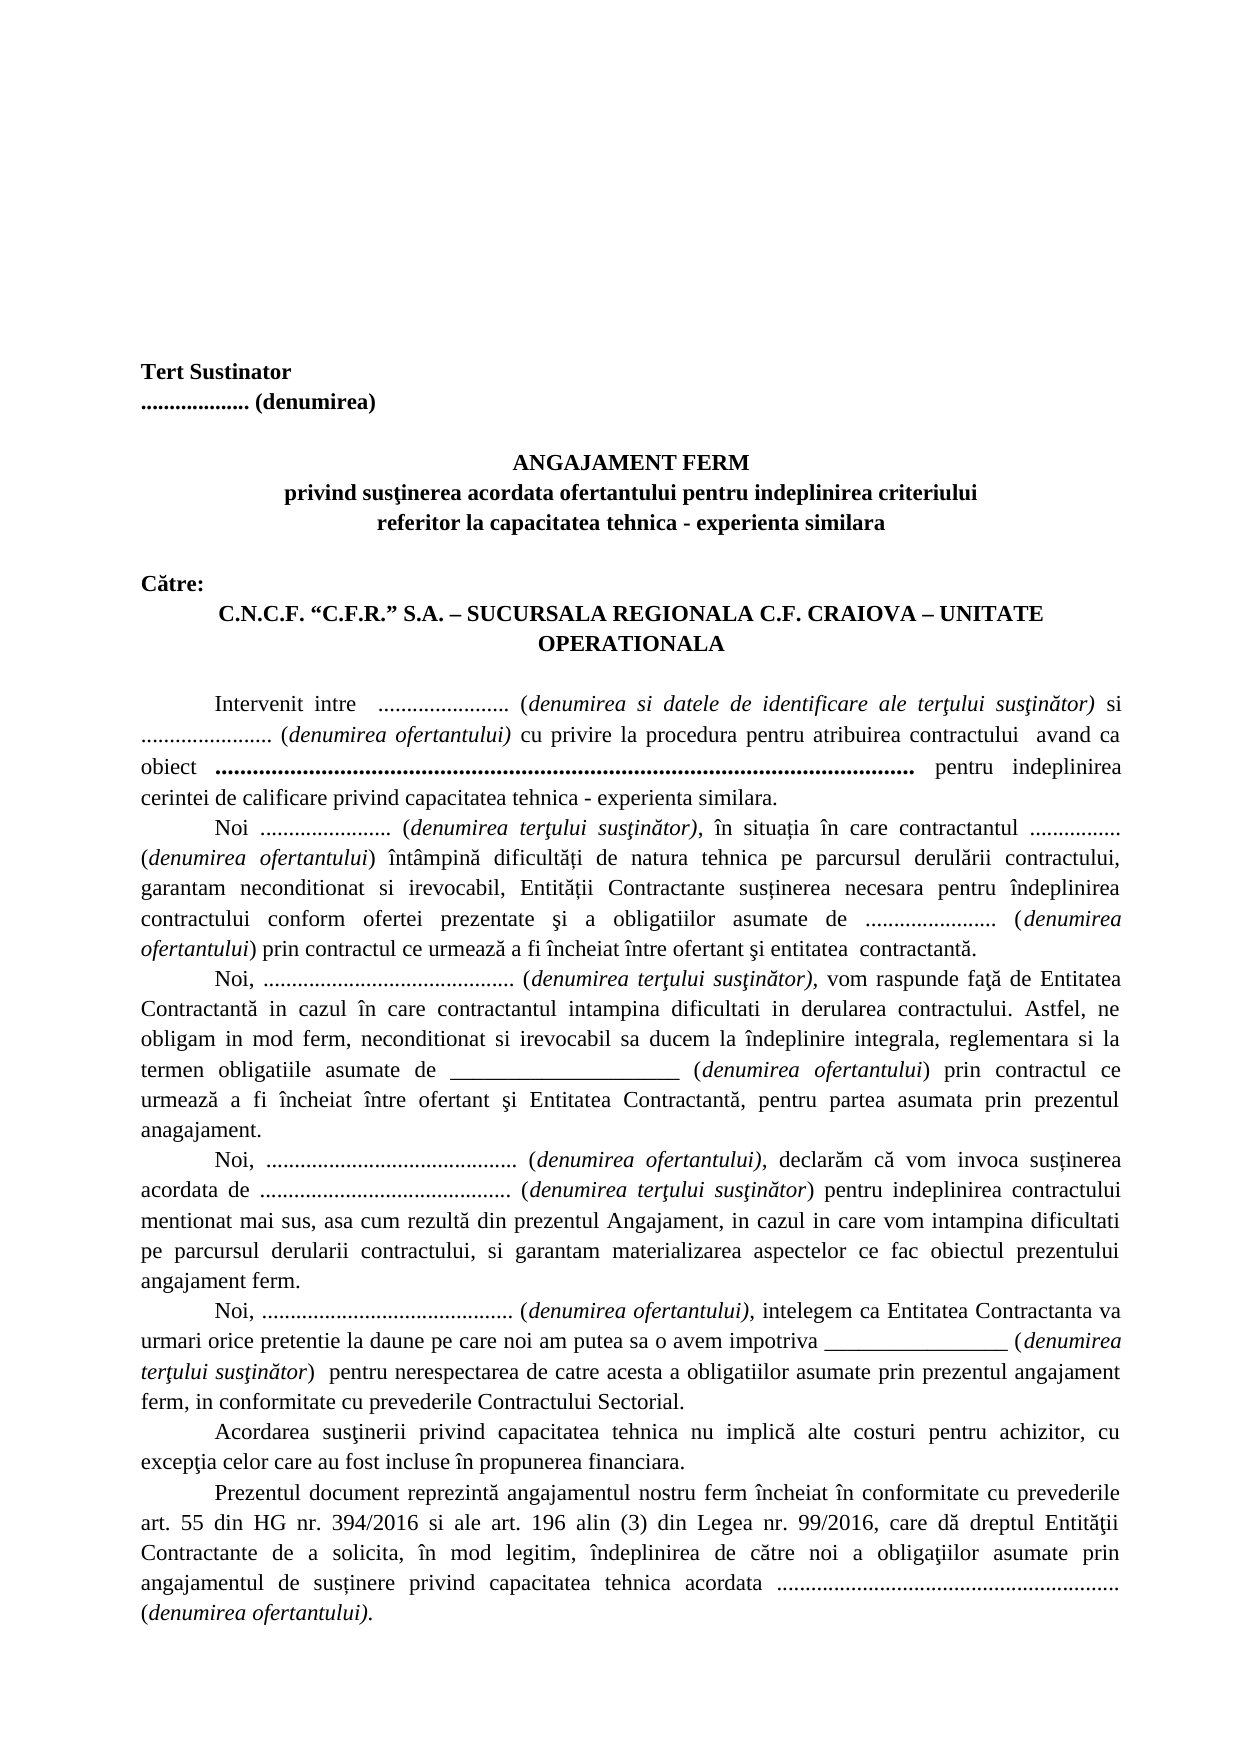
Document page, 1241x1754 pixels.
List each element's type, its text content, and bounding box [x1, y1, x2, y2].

text Acordarea susţinerii privind capacitatea tehnica nu implică alte costuri pentru achizitor, cu excepţia celor care au fost incluse în propunerea financiara. [141, 1418, 1122, 1475]
text Noi, ............................................ (denumirea ofertantului), intelegem ca Entitatea Contractanta va urmari orice pretentie la daune pe care noi am putea sa o avem impotriva ________________ (denumirea terţului susţinător) pentru nerespectarea de catre acesta a obligatiilor asumate prin prezentul angajament ferm, in conformitate cu prevederile Contractului Sectorial. [141, 1297, 1122, 1414]
text Prezentul document reprezintă angajamentul nostru ferm încheiat în conformitate cu prevederile art. 55 din HG nr. 394/2016 si ale art. 196 alin (3) din Legea nr. 99/2016, care dă dreptul Entităţii Contractante de a solicita, în mod legitim, îndeplinirea de către noi a obligaţiilor asumate prin angajamentul de susținere privind capacitatea tehnica acordata ............................................................ (denumirea ofertantului). [141, 1479, 1122, 1626]
text ANGAJAMENT FERM [141, 449, 1122, 475]
text Noi ....................... (denumirea terţului susţinător), în situația în care contractantul ................ (denumirea ofertantului) întâmpină dificultăți de natura tehnica pe parcursul derulării contractului, garantam neconditionat si irevocabil, Entității Contractante susținerea necesara pentru îndeplinirea contractului conform ofertei prezentate şi a obligatiilor asumate de ....................... (denumirea ofertantului) prin contractul ce urmează a fi încheiat între ofertant şi entitatea contractantă. [141, 814, 1122, 961]
text Tert Sustinator [141, 358, 1122, 384]
text Intervenit intre ....................... (denumirea si datele de identificare ale terţului susţinător) si ....................... (denumirea ofertantului) cu privire la procedura pentru atribuirea contractului avand ca obiect ................................................................................................................ pentru indeplinirea cerintei de calificare privind capacitatea tehnica - experienta similara. [141, 690, 1122, 810]
text privind susţinerea acordata ofertantului pentru indeplinirea criteriului [141, 479, 1122, 505]
text referitor la capacitatea tehnica - experienta similara [141, 509, 1122, 536]
text C.N.C.F. “C.F.R.” S.A. – SUCURSALA REGIONALA C.F. CRAIOVA – UNITATE OPERATIONALA [141, 600, 1122, 656]
text Noi, ............................................ (denumirea ofertantului), declarăm că vom invoca susținerea acordata de ............................................ (denumirea terţului susţinător) pentru indeplinirea contractului mentionat mai sus, asa cum rezultă din prezentul Angajament, in cazul in care vom intampina dificultati pe parcursul derularii contractului, si garantam materializarea aspectelor ce fac obiectul prezentului angajament ferm. [141, 1146, 1122, 1293]
text Noi, ............................................ (denumirea terţului susţinător), vom raspunde faţă de Entitatea Contractantă in cazul în care contractantul intampina dificultati in derularea contractului. Astfel, ne obligam in mod ferm, neconditionat si irevocabil sa ducem la îndeplinire integrala, reglementara si la termen obligatiile asumate de ____________________ (denumirea ofertantului) prin contractul ce urmează a fi încheiat între ofertant şi Entitatea Contractantă, pentru partea asumata prin prezentul anagajament. [141, 965, 1122, 1142]
text ................... (denumirea) [141, 388, 1122, 415]
text Către: [141, 569, 1122, 596]
